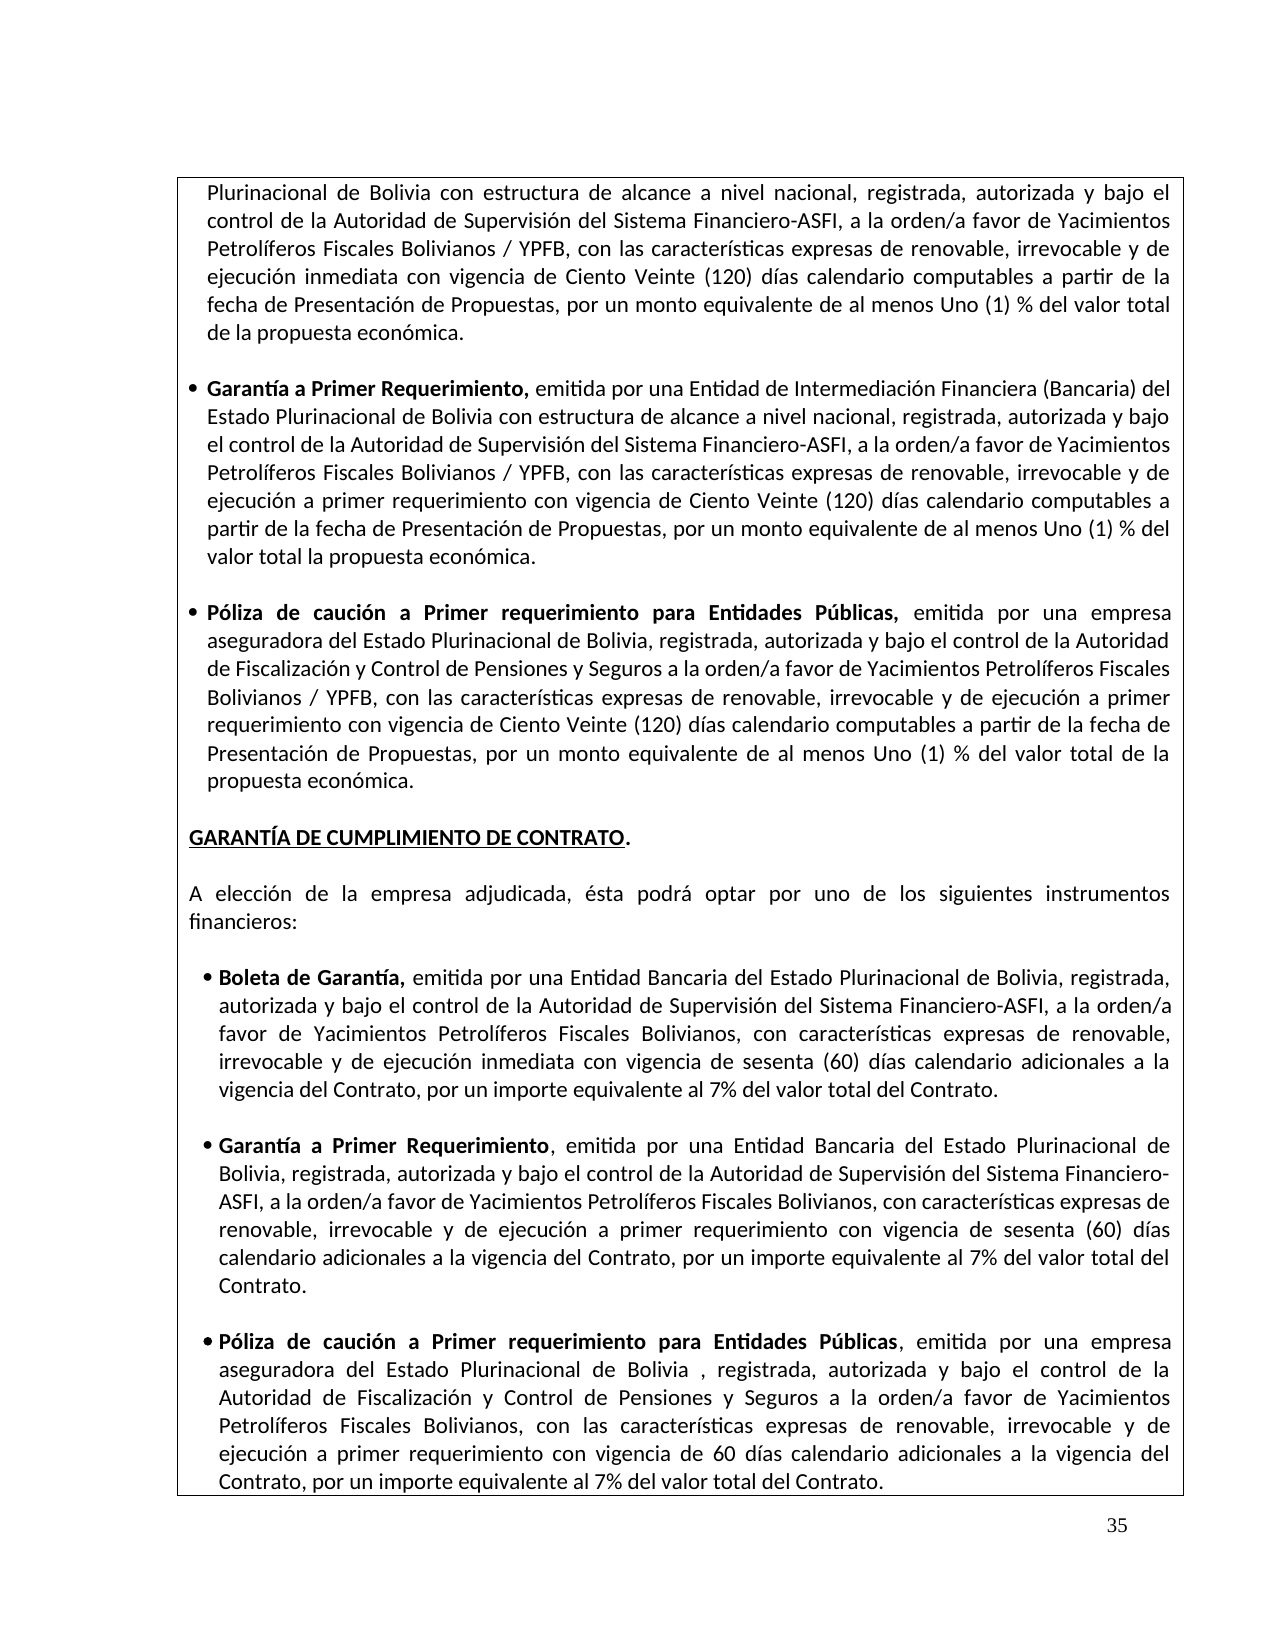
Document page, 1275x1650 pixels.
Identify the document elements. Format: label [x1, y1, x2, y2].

table_cell [178, 178, 1183, 1495]
